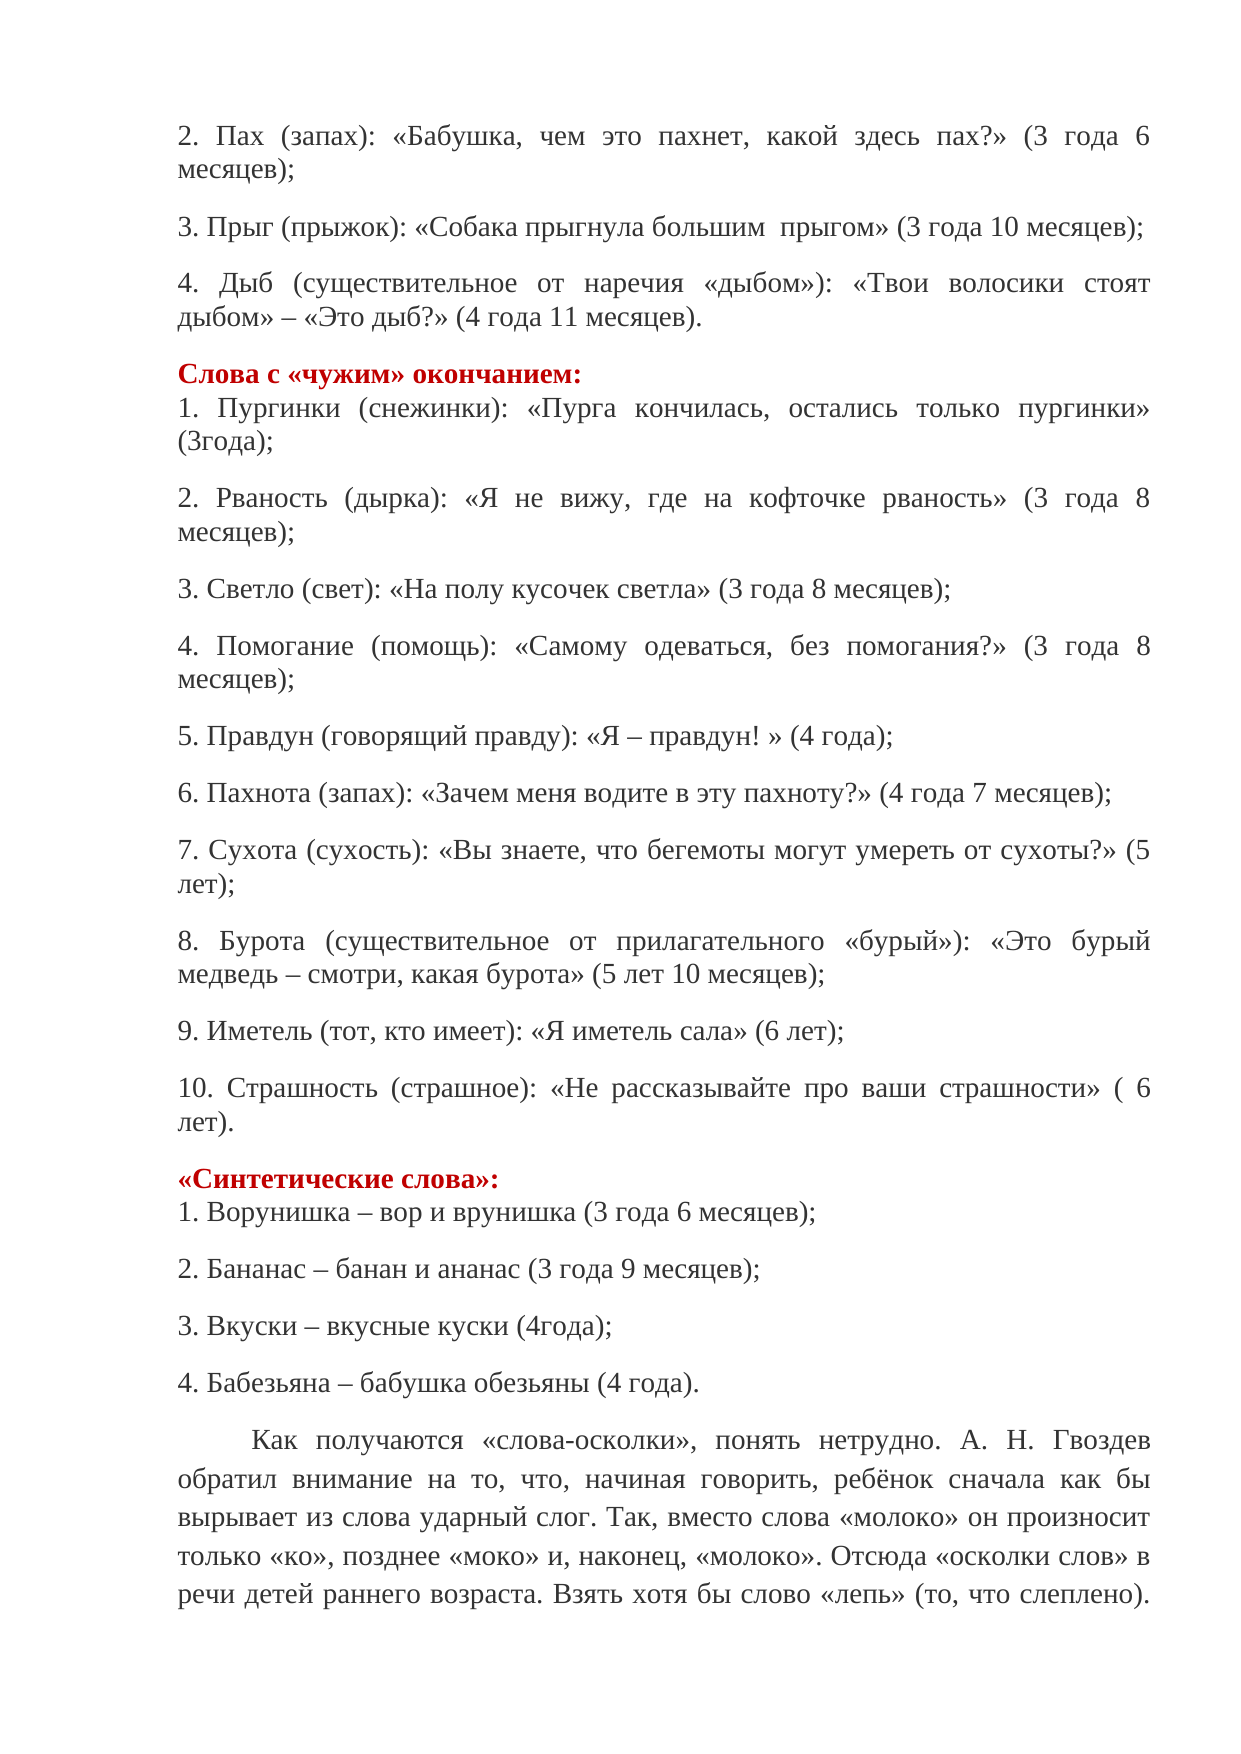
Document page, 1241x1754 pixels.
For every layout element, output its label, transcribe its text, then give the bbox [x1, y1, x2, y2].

text 2. Бананас – банан и ананас (3 года 9 месяцев); [177, 1251, 1152, 1285]
text 3. Вкуски – вкусные куски (4года); [177, 1308, 1152, 1342]
text 10. Страшность (страшное): «Не рассказывайте про ваши страшности» ( 6 лет). [177, 1070, 1152, 1137]
text 2. Пах (запах): «Бабушка, чем это пахнет, какой здесь пах?» (3 года 6 месяцев); [177, 118, 1152, 185]
text 1. Пургинки (снежинки): «Пурга кончилась, остались только пургинки» (3года); [177, 390, 1152, 457]
text 4. Помогание (помощь): «Самому одеваться, без помогания?» (3 года 8 месяцев); [177, 628, 1152, 695]
text 9. Иметель (тот, кто имеет): «Я иметель сала» (6 лет); [177, 1013, 1152, 1047]
text 4. Дыб (существительное от наречия «дыбом»): «Твои волосики стоят дыбом» – «Это дыб?» (4 года 11 месяцев). [177, 266, 1152, 333]
text «Синтетические слова»: [177, 1161, 1152, 1194]
text 7. Сухота (сухость): «Вы знаете, что бегемоты могут умереть от сухоты?» (5 лет); [177, 832, 1152, 899]
text 3. Прыг (прыжок): «Собака прыгнула большим прыгом» (3 года 10 месяцев); [177, 209, 1152, 242]
text Слова с «чужим» окончанием: [177, 356, 1152, 390]
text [177, 1422, 1152, 1610]
text 1. Ворунишка – вор и врунишка (3 года 6 месяцев); [177, 1194, 1152, 1228]
text 6. Пахнота (запах): «Зачем меня водите в эту пахноту?» (4 года 7 месяцев); [177, 775, 1152, 809]
text 4. Бабезьяна – бабушка обезьяны (4 года). [177, 1365, 1152, 1399]
text 5. Правдун (говорящий правду): «Я – правдун! » (4 года); [177, 718, 1152, 752]
text 8. Бурота (существительное от прилагательного «бурый»): «Это бурый медведь – смотри, какая бурота» (5 лет 10 месяцев); [177, 923, 1152, 990]
text 2. Рваность (дырка): «Я не вижу, где на кофточке рваность» (3 года 8 месяцев); [177, 480, 1152, 547]
text 3. Светло (свет): «На полу кусочек светла» (3 года 8 месяцев); [177, 571, 1152, 604]
